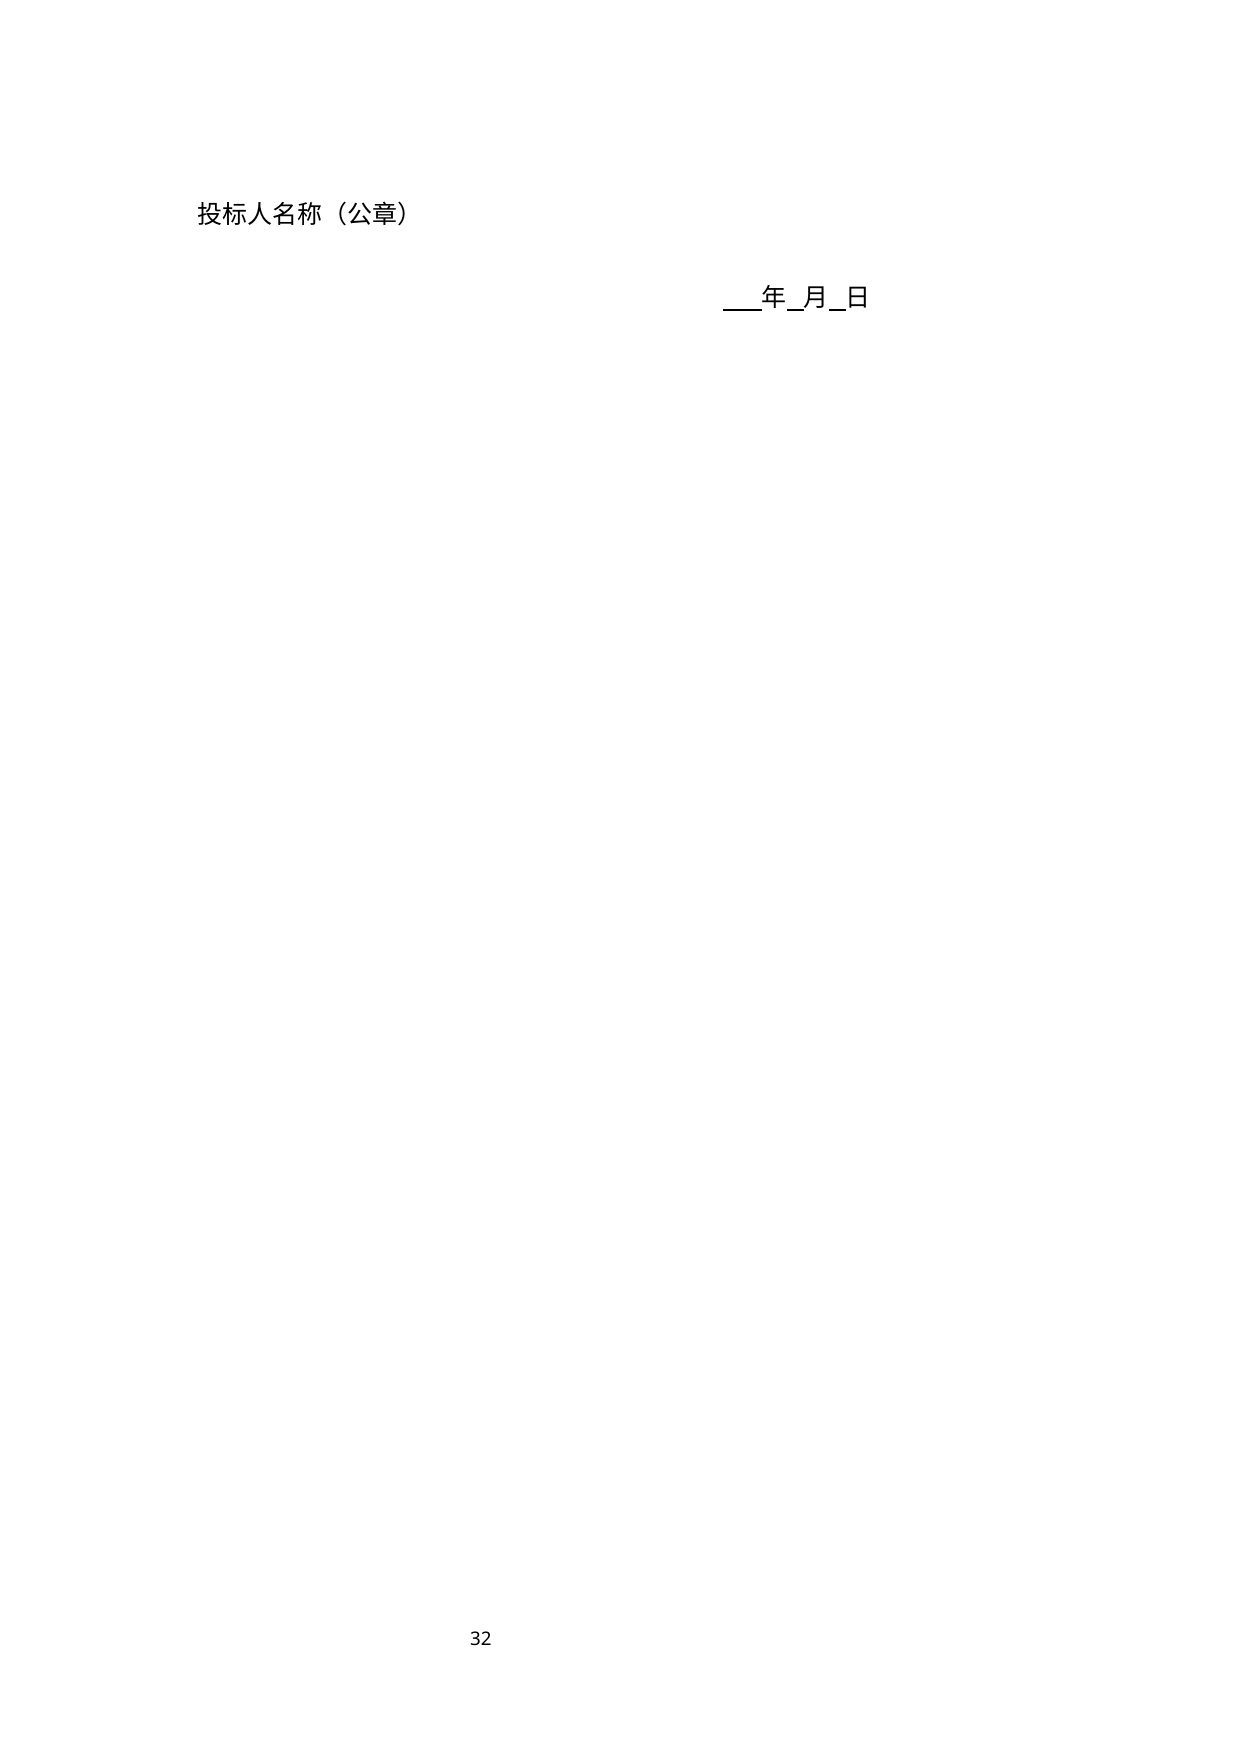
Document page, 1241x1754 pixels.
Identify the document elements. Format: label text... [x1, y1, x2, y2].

text 投标人名称（公章） [148, 180, 1092, 245]
text 年 月 日 [148, 263, 1092, 328]
